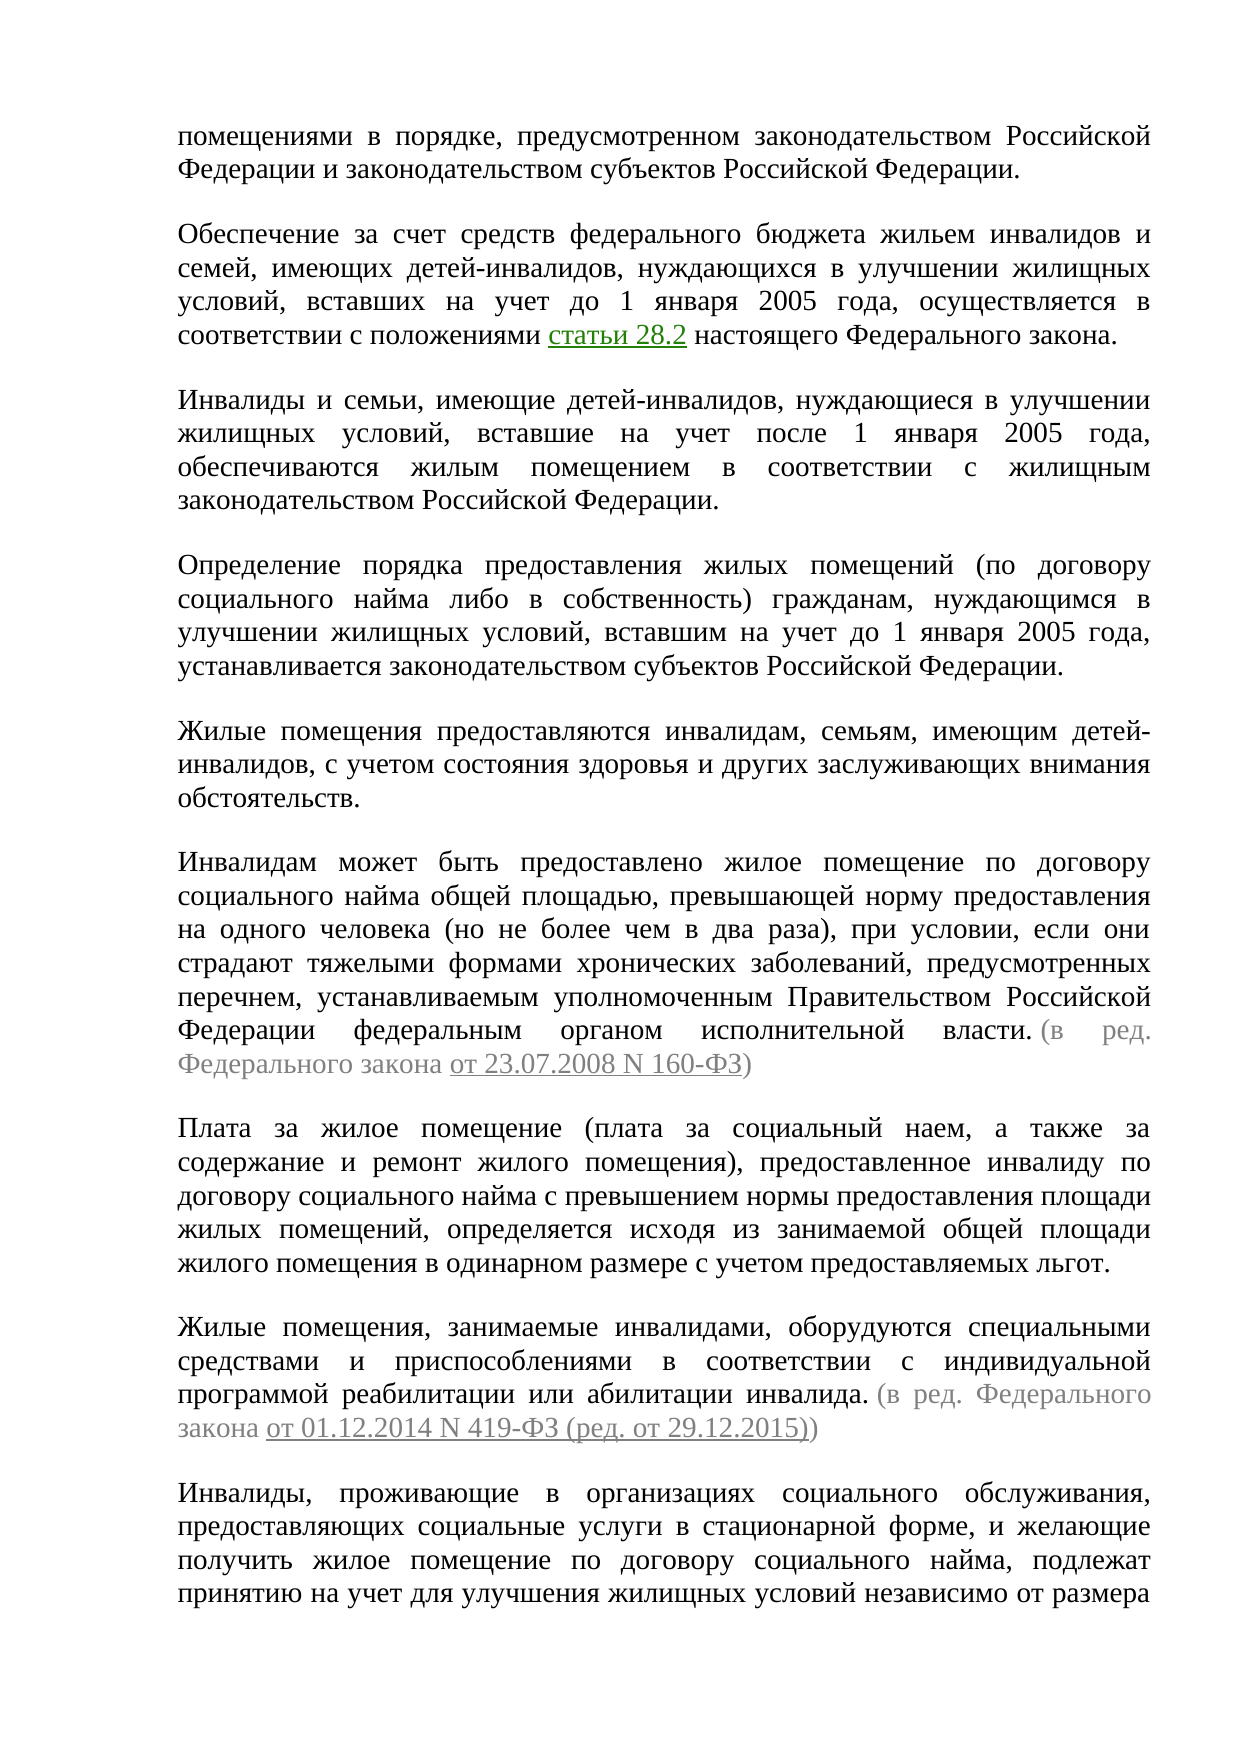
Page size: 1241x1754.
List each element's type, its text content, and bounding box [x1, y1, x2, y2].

text Определение порядка предоставления жилых помещений (по договору социального найма либо в собственность) гражданам, нуждающимся в улучшении жилищных условий, вставшим на учет до 1 января 2005 года, устанавливается законодательством субъектов Российской Федерации. [177, 547, 1152, 681]
text Жилые помещения, занимаемые инвалидами, оборудуются специальными средствами и приспособлениями в соответствии с индивидуальной программой реабилитации или абилитации инвалида. (в ред. Федерального закона от 01.12.2014 N 419-ФЗ (ред. от 29.12.2015)) [177, 1309, 1152, 1444]
text Инвалиды и семьи, имеющие детей-инвалидов, нуждающиеся в улучшении жилищных условий, вставшие на учет после 1 января 2005 года, обеспечиваются жилым помещением в соответствии с жилищным законодательством Российской Федерации. [177, 382, 1152, 516]
text Жилые помещения предоставляются инвалидам, семьям, имеющим детей-инвалидов, с учетом состояния здоровья и других заслуживающих внимания обстоятельств. [177, 713, 1152, 813]
text Обеспечение за счет средств федерального бюджета жильем инвалидов и семей, имеющих детей-инвалидов, нуждающихся в улучшении жилищных условий, вставших на учет до 1 января 2005 года, осуществляется в соответствии с положениями статьи 28.2 настоящего Федерального закона. [177, 216, 1152, 351]
text Инвалидам может быть предоставлено жилое помещение по договору социального найма общей площадью, превышающей норму предоставления на одного человека (но не более чем в два раза), при условии, если они страдают тяжелыми формами хронических заболеваний, предусмотренных перечнем, устанавливаемым уполномоченным Правительством Российской Федерации федеральным органом исполнительной власти. (в ред. Федерального закона от 23.07.2008 N 160-ФЗ) [177, 844, 1152, 1079]
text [177, 1475, 1152, 1609]
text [177, 118, 1152, 185]
text Плата за жилое помещение (плата за социальный наем, а также за содержание и ремонт жилого помещения), предоставленное инвалиду по договору социального найма с превышением нормы предоставления площади жилых помещений, определяется исходя из занимаемой общей площади жилого помещения в одинарном размере с учетом предоставляемых льгот. [177, 1111, 1152, 1278]
